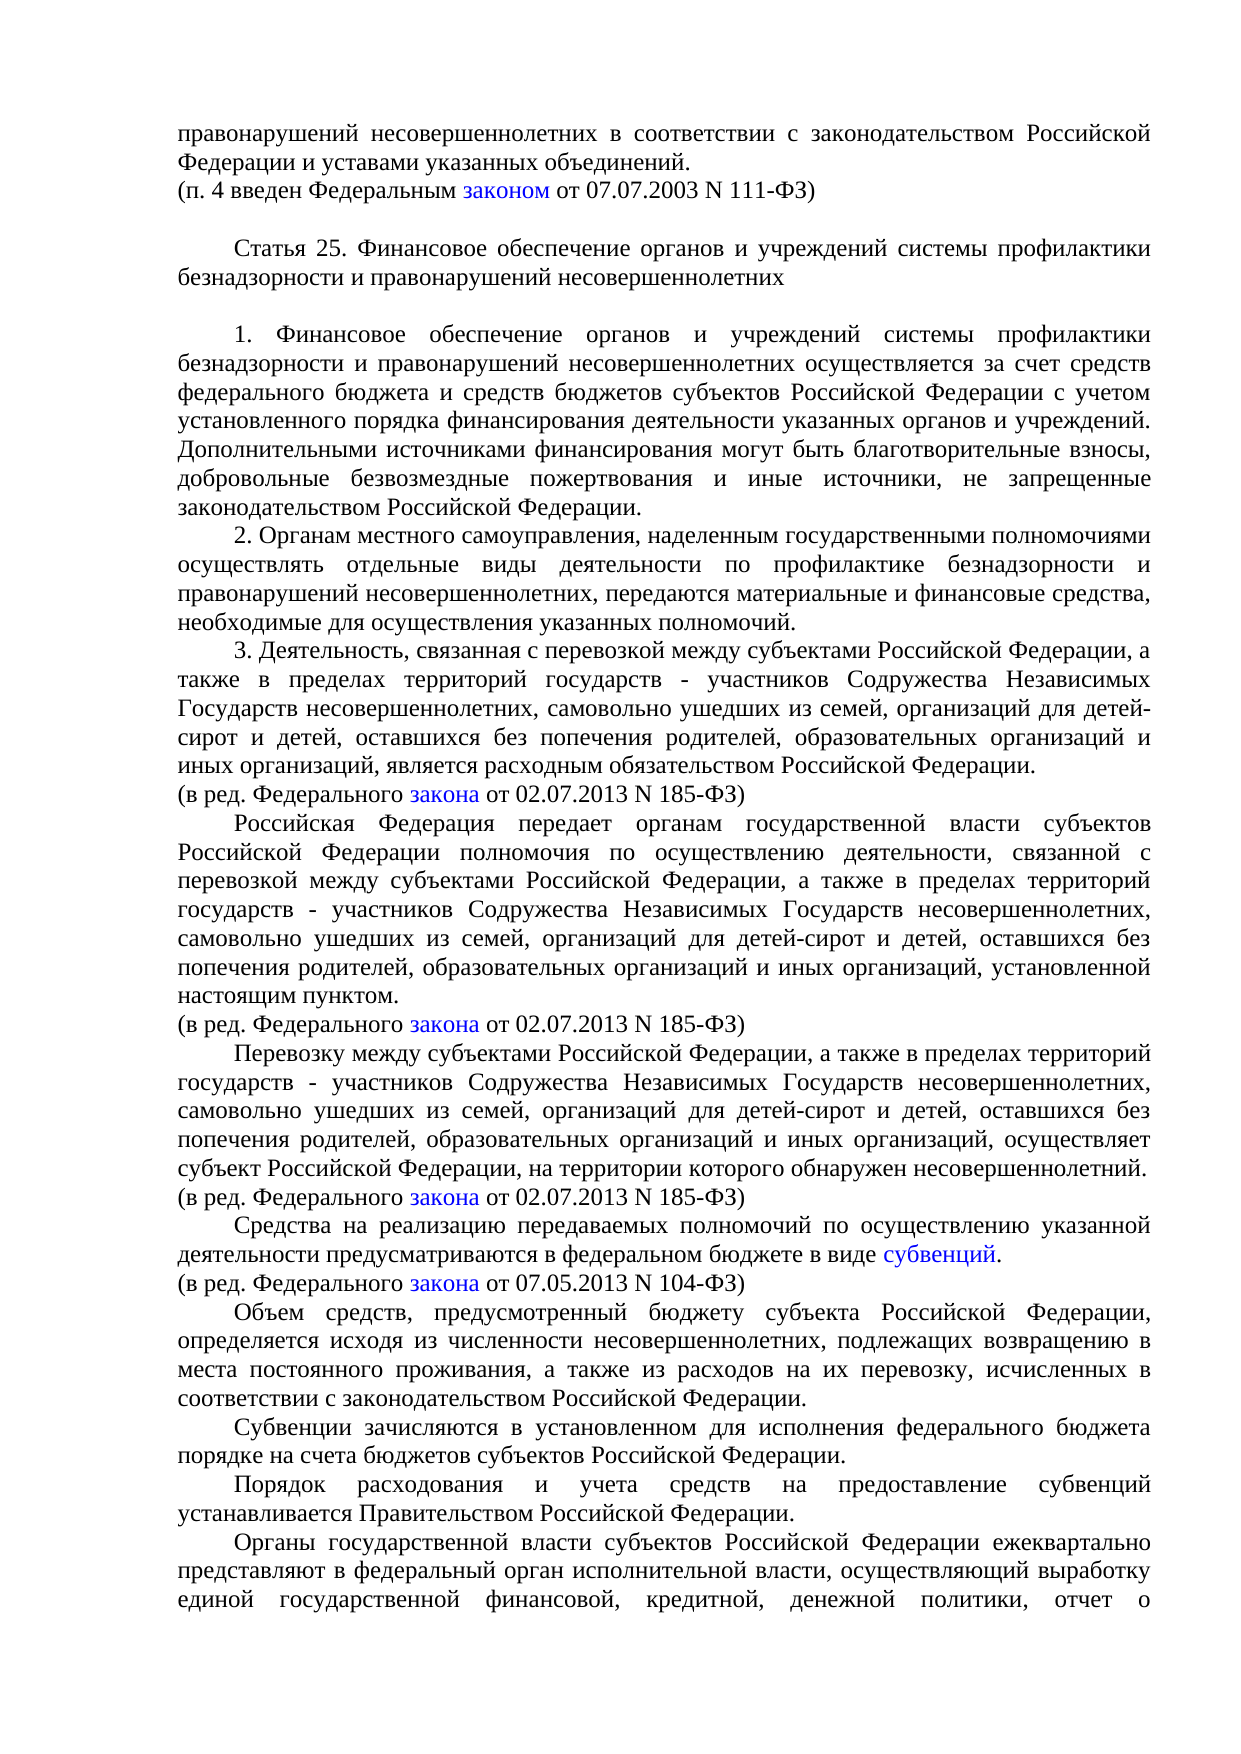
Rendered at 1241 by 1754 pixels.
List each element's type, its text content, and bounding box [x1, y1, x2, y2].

text (в ред. Федерального закона от 07.05.2013 N 104-ФЗ) [177, 1268, 1152, 1297]
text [177, 1527, 1152, 1613]
text Порядок расходования и учета средств на предоставление субвенций устанавливается Правительством Российской Федерации. [177, 1469, 1152, 1527]
text Российская Федерация передает органам государственной власти субъектов Российской Федерации полномочия по осуществлению деятельности, связанной с перевозкой между субъектами Российской Федерации, а также в пределах территорий государств - участников Содружества Независимых Государств несовершеннолетних, самовольно ушедших из семей, организаций для детей-сирот и детей, оставшихся без попечения родителей, образовательных организаций и иных организаций, установленной настоящим пунктом. [177, 808, 1152, 1009]
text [177, 118, 1152, 176]
text (в ред. Федерального закона от 02.07.2013 N 185-ФЗ) [177, 779, 1152, 808]
text (в ред. Федерального закона от 02.07.2013 N 185-ФЗ) [177, 1182, 1152, 1211]
text Субвенции зачисляются в установленном для исполнения федерального бюджета порядке на счета бюджетов субъектов Российской Федерации. [177, 1412, 1152, 1469]
text (в ред. Федерального закона от 02.07.2013 N 185-ФЗ) [177, 1009, 1152, 1038]
text Средства на реализацию передаваемых полномочий по осуществлению указанной деятельности предусматриваются в федеральном бюджете в виде субвенций. [177, 1211, 1152, 1268]
text 1. Финансовое обеспечение органов и учреждений системы профилактики безнадзорности и правонарушений несовершеннолетних осуществляется за счет средств федерального бюджета и средств бюджетов субъектов Российской Федерации с учетом установленного порядка финансирования деятельности указанных органов и учреждений. Дополнительными источниками финансирования могут быть благотворительные взносы, добровольные безвозмездные пожертвования и иные источники, не запрещенные законодательством Российской Федерации. [177, 319, 1152, 521]
text 2. Органам местного самоуправления, наделенным государственными полномочиями осуществлять отдельные виды деятельности по профилактике безнадзорности и правонарушений несовершеннолетних, передаются материальные и финансовые средства, необходимые для осуществления указанных полномочий. [177, 521, 1152, 636]
text Объем средств, предусмотренный бюджету субъекта Российской Федерации, определяется исходя из численности несовершеннолетних, подлежащих возвращению в места постоянного проживания, а также из расходов на их перевозку, исчисленных в соответствии с законодательством Российской Федерации. [177, 1297, 1152, 1412]
text Перевозку между субъектами Российской Федерации, а также в пределах территорий государств - участников Содружества Независимых Государств несовершеннолетних, самовольно ушедших из семей, организаций для детей-сирот и детей, оставшихся без попечения родителей, образовательных организаций и иных организаций, осуществляет субъект Российской Федерации, на территории которого обнаружен несовершеннолетний. [177, 1038, 1152, 1182]
text 3. Деятельность, связанная с перевозкой между субъектами Российской Федерации, а также в пределах территорий государств - участников Содружества Независимых Государств несовершеннолетних, самовольно ушедших из семей, организаций для детей-сирот и детей, оставшихся без попечения родителей, образовательных организаций и иных организаций, является расходным обязательством Российской Федерации. [177, 636, 1152, 779]
text Статья 25. Финансовое обеспечение органов и учреждений системы профилактики безнадзорности и правонарушений несовершеннолетних [177, 233, 1152, 291]
text (п. 4 введен Федеральным законом от 07.07.2003 N 111-ФЗ) [177, 176, 1152, 204]
